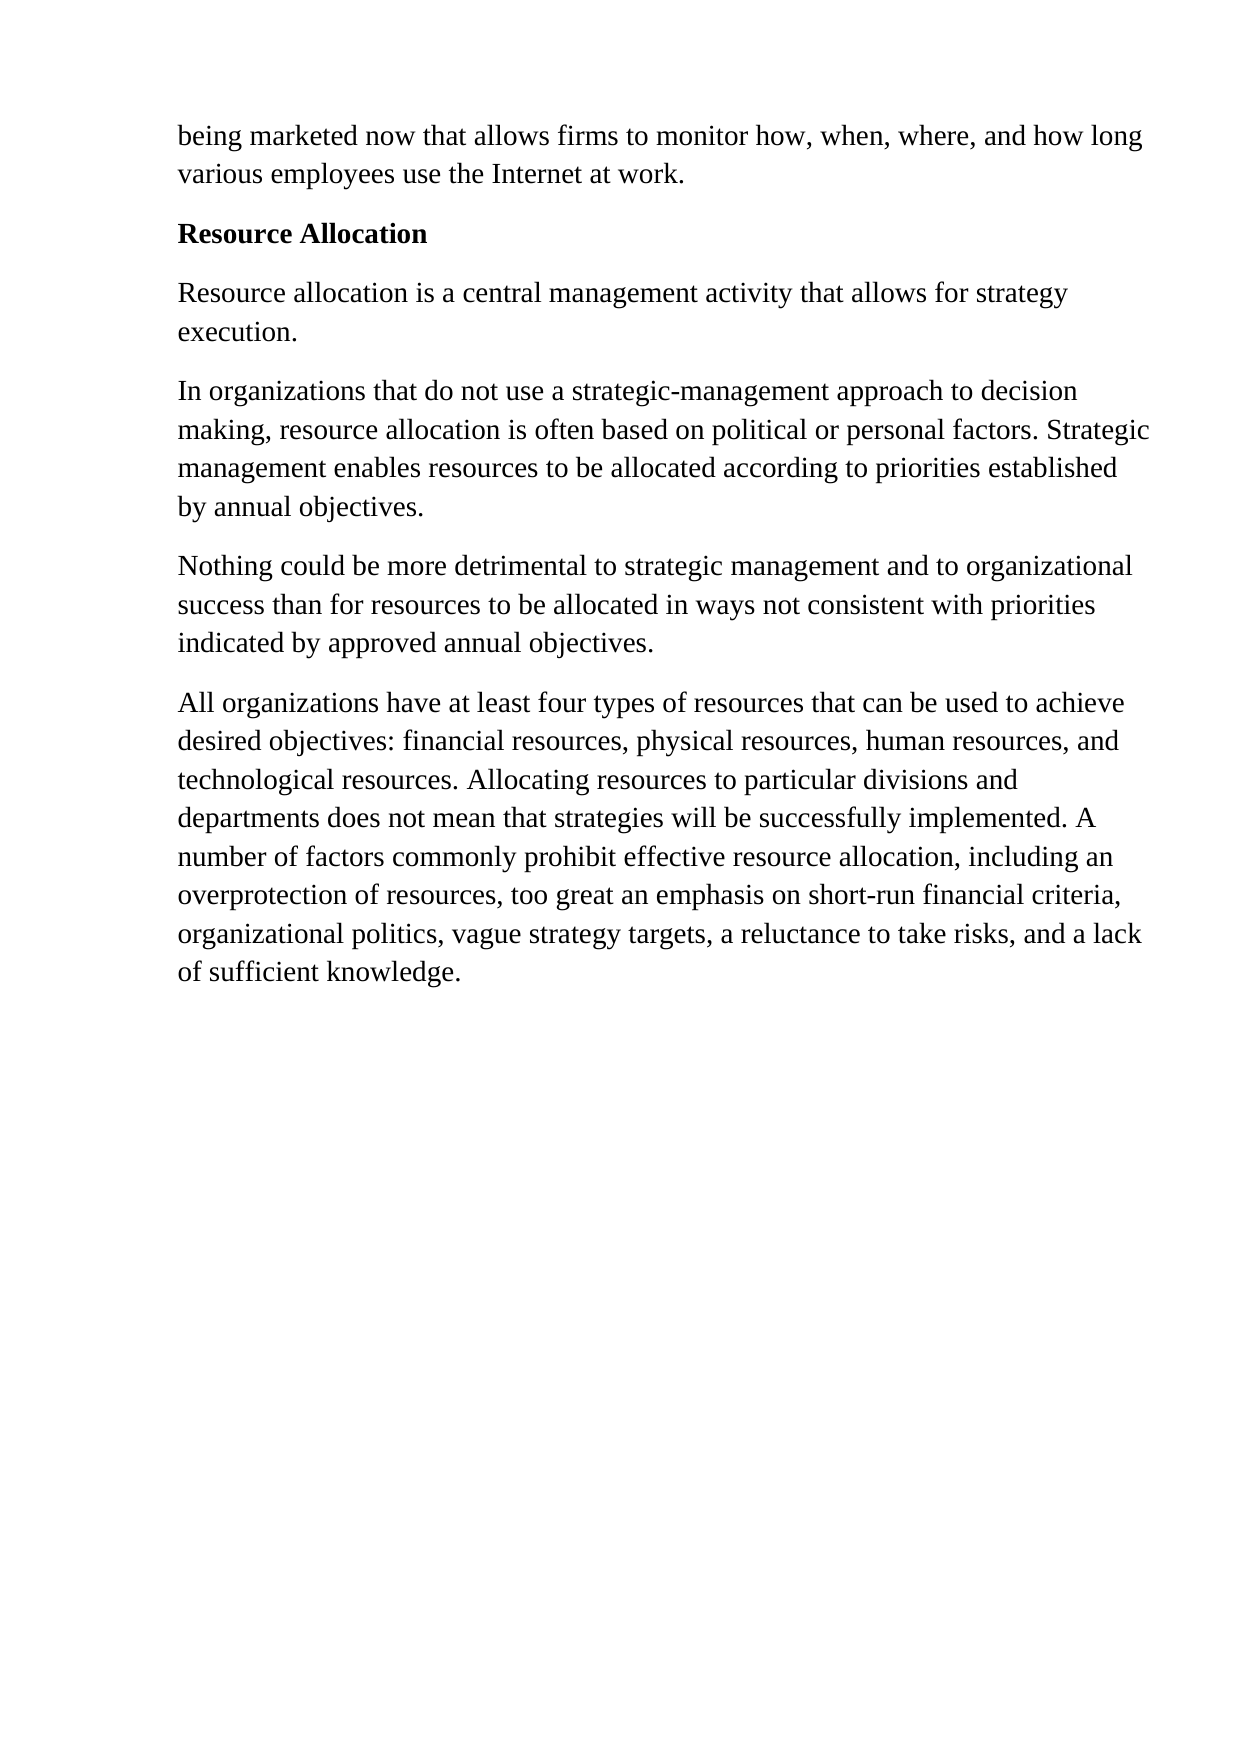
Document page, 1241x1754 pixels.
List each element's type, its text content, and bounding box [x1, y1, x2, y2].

text In organizations that do not use a strategic-management approach to decision making, resource allocation is often based on political or personal factors. Strategic management enables resources to be allocated according to priorities established by annual objectives. [177, 373, 1152, 522]
text Nothing could be more detrimental to strategic management and to organizational success than for resources to be allocated in ways not consistent with priorities indicated by approved annual objectives. [177, 548, 1152, 659]
text Resource Allocation [177, 216, 1152, 249]
text Resource allocation is a central management activity that allows for strategy execution. [177, 275, 1152, 347]
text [177, 118, 1152, 190]
text All organizations have at least four types of resources that can be used to achieve desired objectives: financial resources, physical resources, human resources, and technological resources. Allocating resources to particular divisions and departments does not mean that strategies will be successfully implemented. A number of factors commonly prohibit effective resource allocation, including an overprotection of resources, too great an emphasis on short-run financial criteria, organizational politics, vague strategy targets, a reluctance to take risks, and a lack of sufficient knowledge. [177, 685, 1152, 988]
